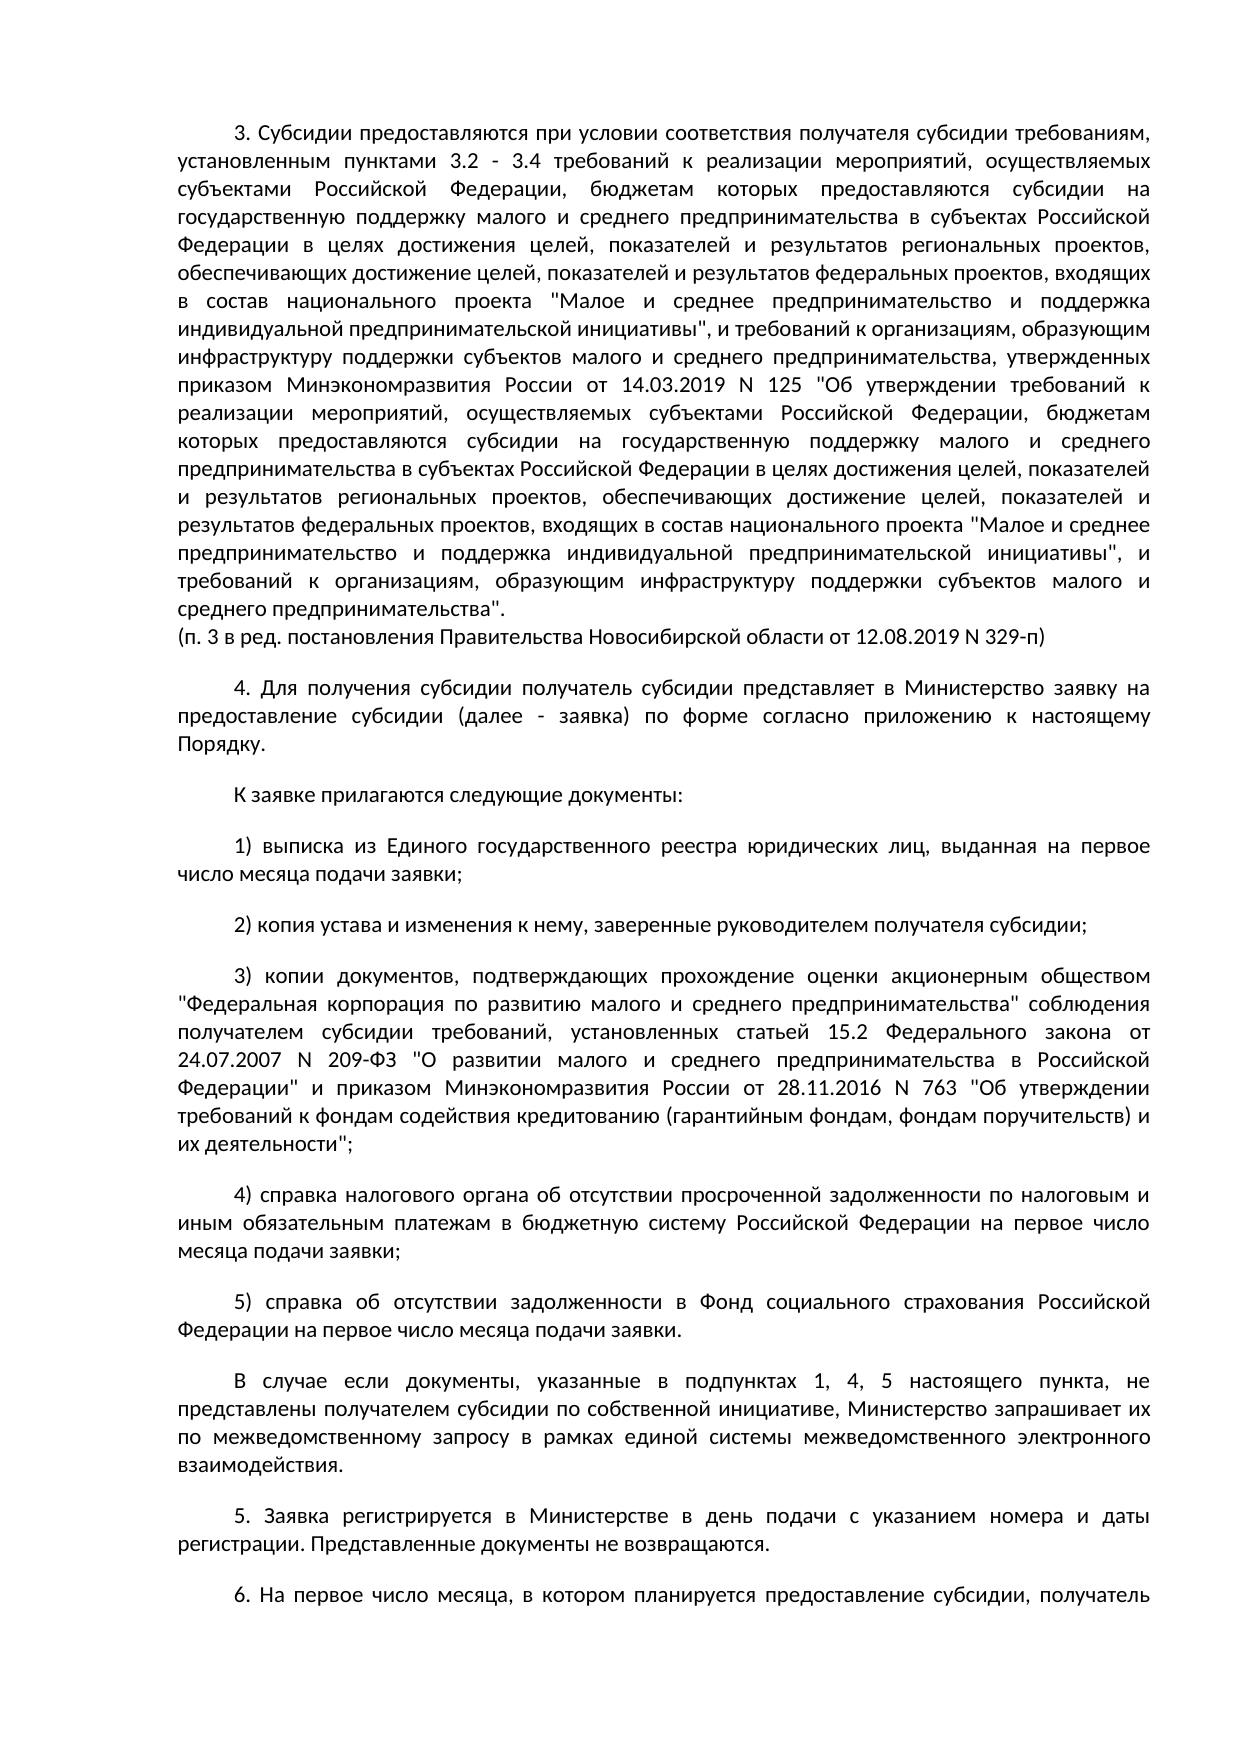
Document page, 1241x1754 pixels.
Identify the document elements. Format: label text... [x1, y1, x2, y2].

text 5. Заявка регистрируется в Министерстве в день подачи с указанием номера и даты регистрации. Представленные документы не возвращаются. [177, 1501, 1152, 1557]
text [177, 1580, 1152, 1608]
text 4) справка налогового органа об отсутствии просроченной задолженности по налоговым и иным обязательным платежам в бюджетную систему Российской Федерации на первое число месяца подачи заявки; [177, 1180, 1152, 1264]
text 2) копия устава и изменения к нему, заверенные руководителем получателя субсидии; [177, 910, 1152, 938]
text 5) справка об отсутствии задолженности в Фонд социального страхования Российской Федерации на первое число месяца подачи заявки. [177, 1287, 1152, 1343]
text (п. 3 в ред. постановления Правительства Новосибирской области от 12.08.2019 N 329-п) [177, 622, 1152, 651]
text 1) выписка из Единого государственного реестра юридических лиц, выданная на первое число месяца подачи заявки; [177, 831, 1152, 887]
text К заявке прилагаются следующие документы: [177, 780, 1152, 808]
text 3) копии документов, подтверждающих прохождение оценки акционерным обществом "Федеральная корпорация по развитию малого и среднего предпринимательства" соблюдения получателем субсидии требований, установленных статьей 15.2 Федерального закона от 24.07.2007 N 209-ФЗ "О развитии малого и среднего предпринимательства в Российской Федерации" и приказом Минэкономразвития России от 28.11.2016 N 763 "Об утверждении требований к фондам содействия кредитованию (гарантийным фондам, фондам поручительств) и их деятельности"; [177, 961, 1152, 1157]
text 3. Субсидии предоставляются при условии соответствия получателя субсидии требованиям, установленным пунктами 3.2 - 3.4 требований к реализации мероприятий, осуществляемых субъектами Российской Федерации, бюджетам которых предоставляются субсидии на государственную поддержку малого и среднего предпринимательства в субъектах Российской Федерации в целях достижения целей, показателей и результатов региональных проектов, обеспечивающих достижение целей, показателей и результатов федеральных проектов, входящих в состав национального проекта "Малое и среднее предпринимательство и поддержка индивидуальной предпринимательской инициативы", и требований к организациям, образующим инфраструктуру поддержки субъектов малого и среднего предпринимательства, утвержденных приказом Минэкономразвития России от 14.03.2019 N 125 "Об утверждении требований к реализации мероприятий, осуществляемых субъектами Российской Федерации, бюджетам которых предоставляются субсидии на государственную поддержку малого и среднего предпринимательства в субъектах Российской Федерации в целях достижения целей, показателей и результатов региональных проектов, обеспечивающих достижение целей, показателей и результатов федеральных проектов, входящих в состав национального проекта "Малое и среднее предпринимательство и поддержка индивидуальной предпринимательской инициативы", и требований к организациям, образующим инфраструктуру поддержки субъектов малого и среднего предпринимательства". [177, 118, 1152, 622]
text 4. Для получения субсидии получатель субсидии представляет в Министерство заявку на предоставление субсидии (далее - заявка) по форме согласно приложению к настоящему Порядку. [177, 673, 1152, 757]
text В случае если документы, указанные в подпунктах 1, 4, 5 настоящего пункта, не представлены получателем субсидии по собственной инициативе, Министерство запрашивает их по межведомственному запросу в рамках единой системы межведомственного электронного взаимодействия. [177, 1366, 1152, 1478]
